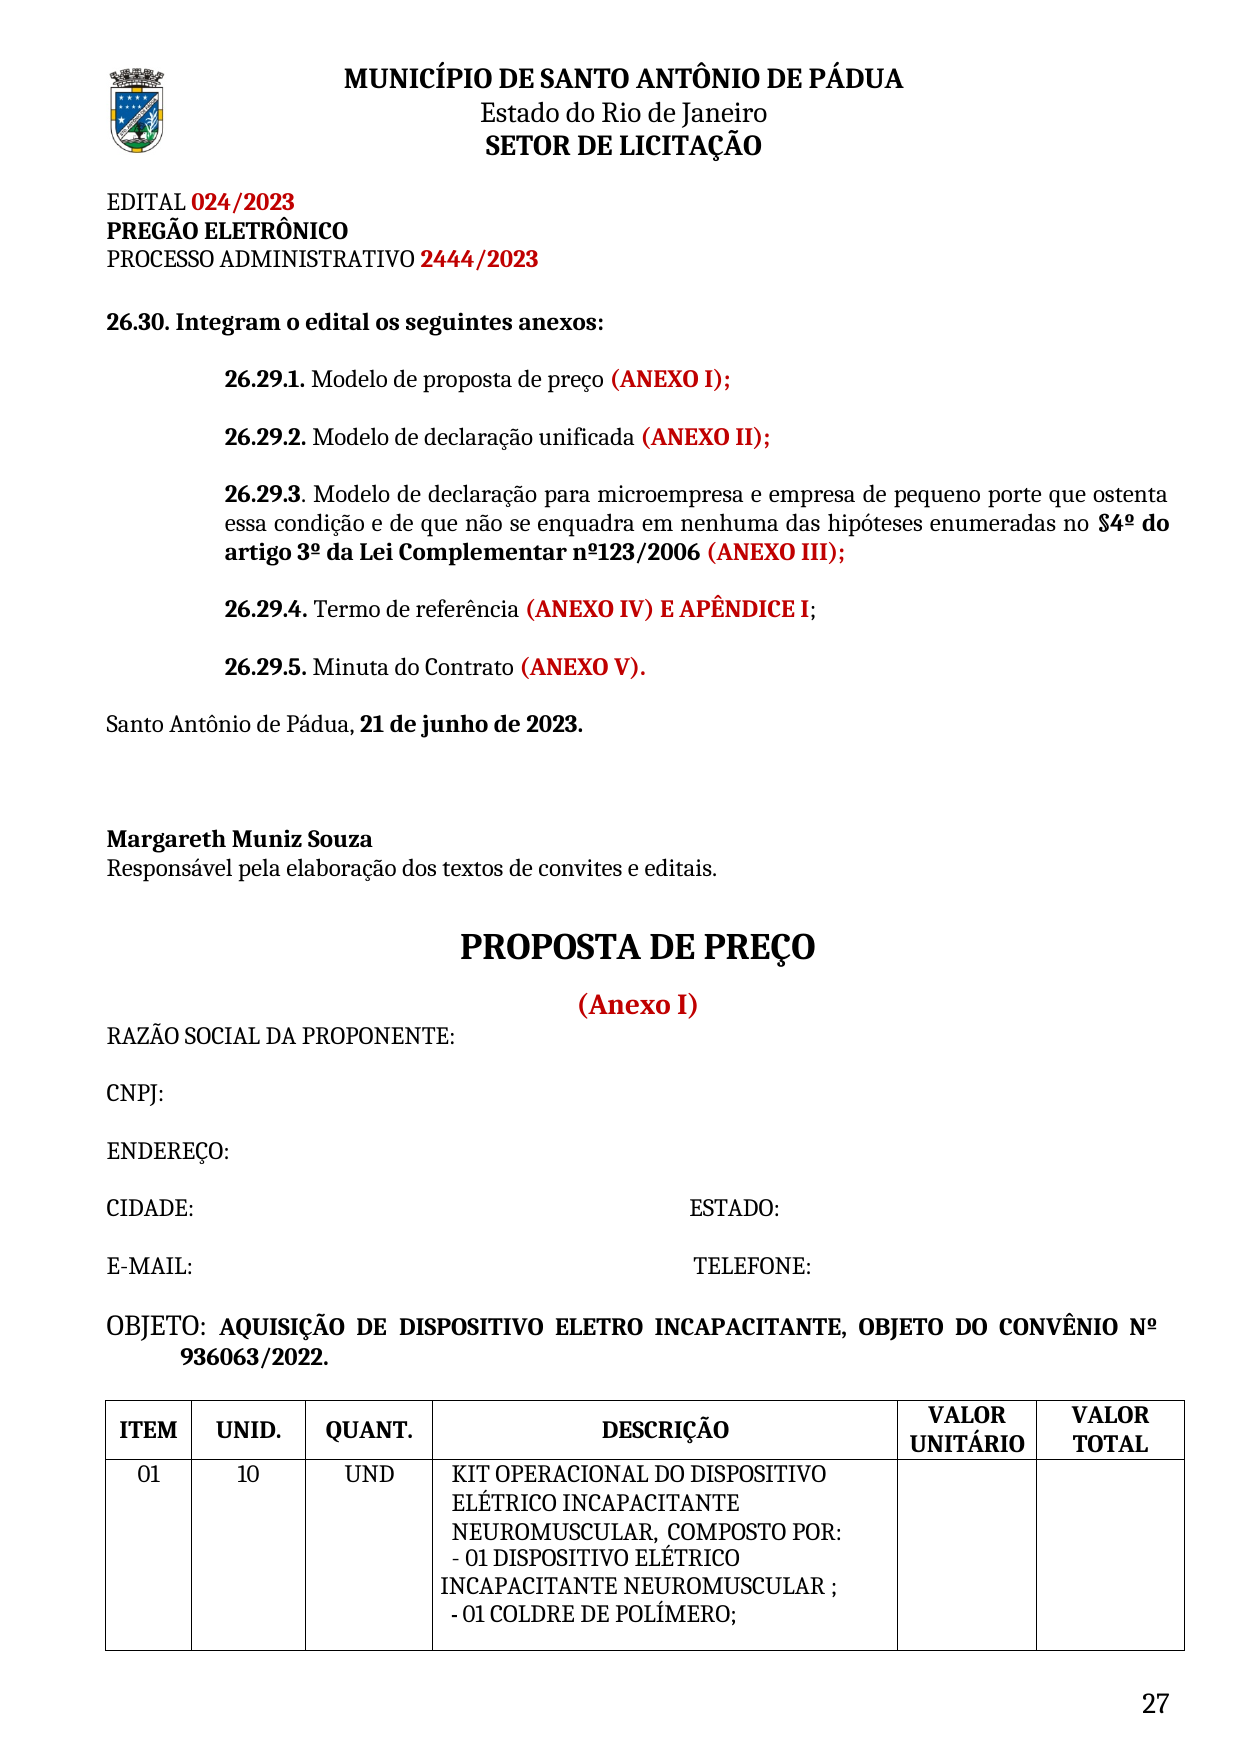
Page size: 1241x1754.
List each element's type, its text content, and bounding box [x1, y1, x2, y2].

text 26.29.3. Modelo de declaração para microempresa e empresa de pequeno porte que ostenta essa condição e de que não se enquadra em nenhuma das hipóteses enumeradas no §4º do artigo 3º da Lei Complementar nº123/2006 (ANEXO III); [224, 480, 1169, 566]
table_cell UND [306, 1460, 432, 1649]
text ENDEREÇO: [106, 1137, 1169, 1165]
table_header VALOR UNITÁRIO [898, 1401, 1036, 1459]
text 26.30. Integram o edital os seguintes anexos: [106, 308, 1169, 336]
table_header UNID. [192, 1401, 305, 1459]
table_cell 01 [106, 1460, 191, 1649]
table_header ITEM [106, 1401, 191, 1459]
table_header QUANT. [306, 1401, 432, 1459]
text 26.29.1. Modelo de proposta de preço (ANEXO I); [224, 365, 1169, 394]
picture [106, 67, 167, 155]
text RAZÃO SOCIAL DA PROPONENTE: [106, 1022, 1169, 1050]
text PROPOSTA DE PREÇO [106, 926, 1169, 969]
text Responsável pela elaboração dos textos de convites e editais. [106, 854, 1169, 883]
text 26.29.2. Modelo de declaração unificada (ANEXO II); [224, 423, 1169, 451]
table_cell [1037, 1460, 1184, 1649]
text Santo Antônio de Pádua, 21 de junho de 2023. [106, 710, 1169, 739]
text CIDADE: ESTADO: [106, 1194, 1169, 1223]
text Margareth Muniz Souza [106, 825, 1169, 854]
table_header DESCRIÇÃO [433, 1401, 897, 1459]
text OBJETO: AQUISIÇÃO DE DISPOSITIVO ELETRO INCAPACITANTE, OBJETO DO CONVÊNIO Nº 936063/2022. [106, 1309, 1169, 1371]
text (Anexo I) [106, 988, 1169, 1022]
text CNPJ: [106, 1079, 1169, 1108]
text E-MAIL: TELEFONE: [106, 1252, 1169, 1280]
text 26.29.4. Termo de referência (ANEXO IV) E APÊNDICE I; [224, 595, 1169, 624]
text 26.29.5. Minuta do Contrato (ANEXO V). [224, 653, 1169, 681]
table_cell 10 [192, 1460, 305, 1649]
table_cell [898, 1460, 1036, 1649]
table_header VALOR TOTAL [1037, 1401, 1184, 1459]
